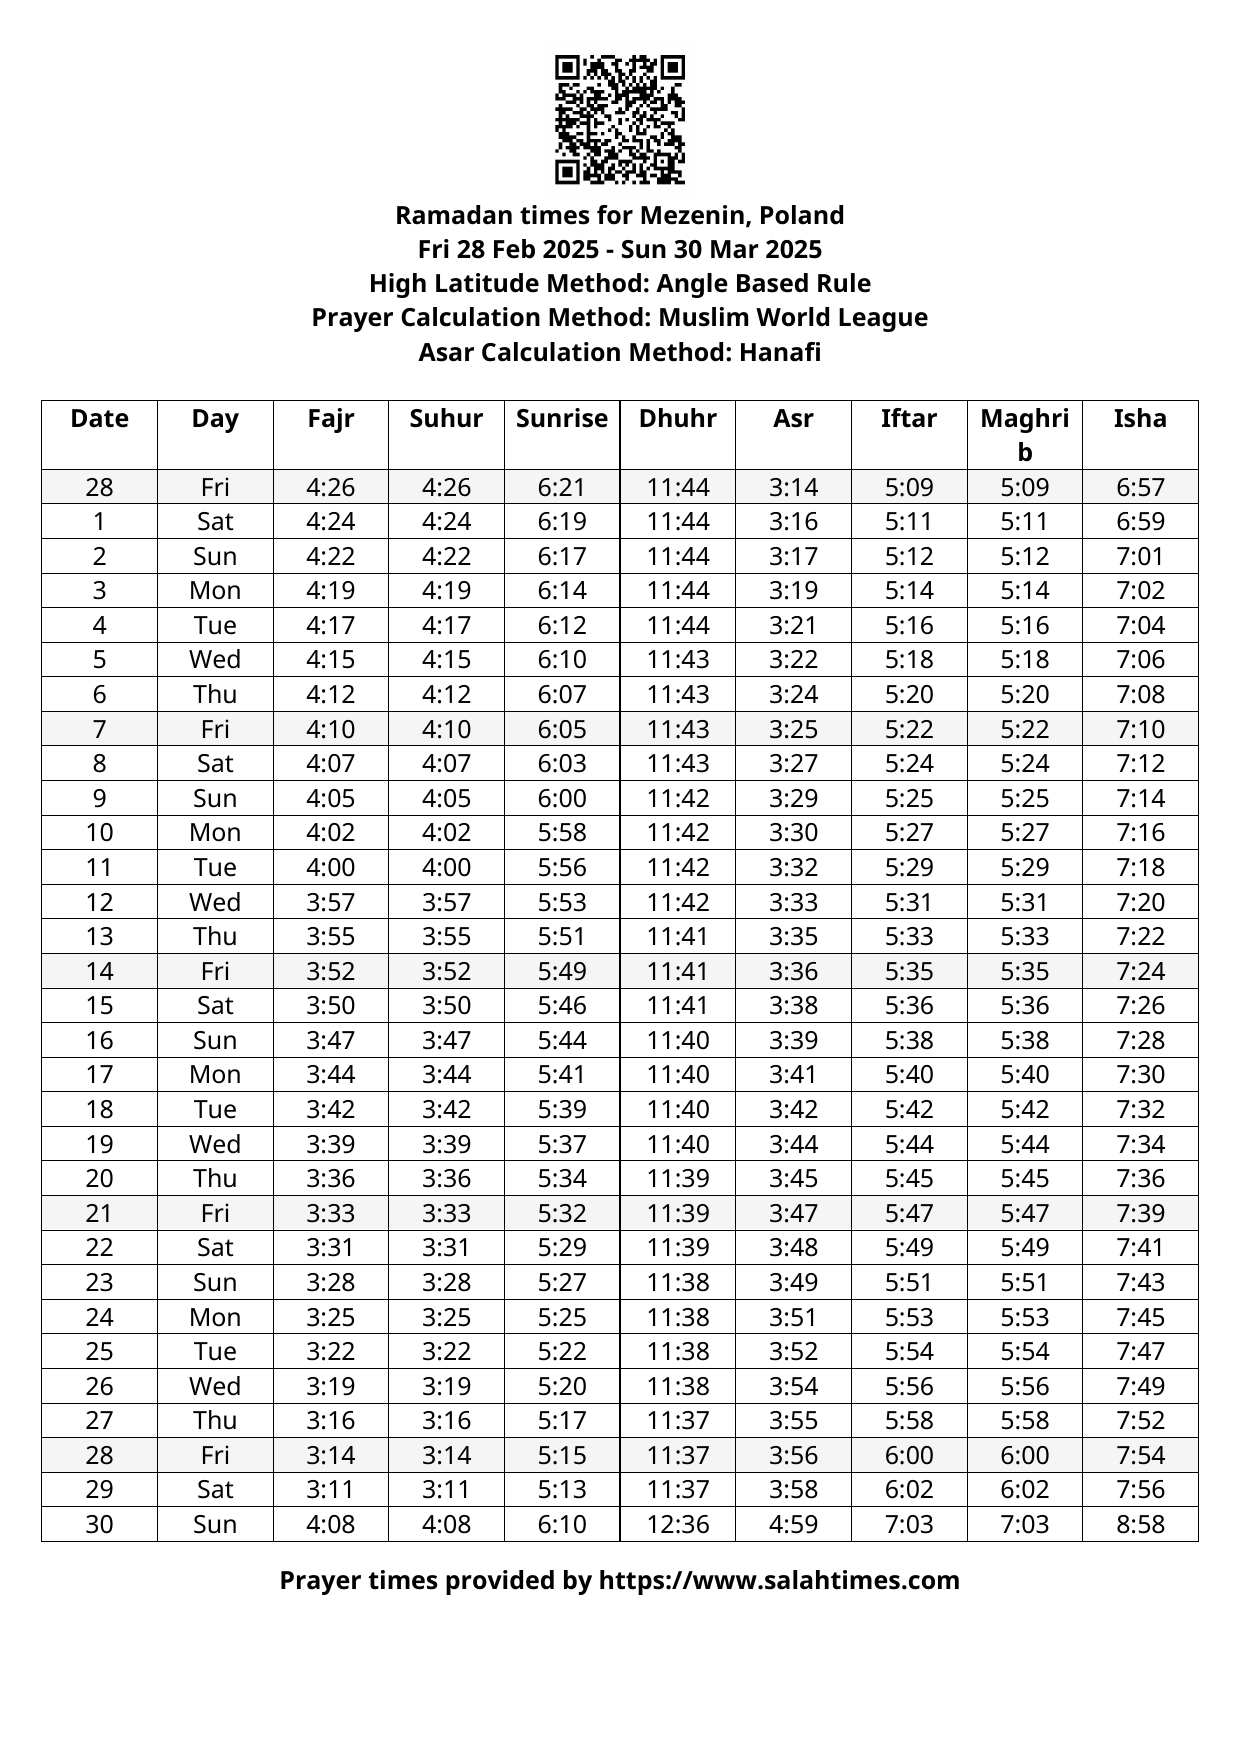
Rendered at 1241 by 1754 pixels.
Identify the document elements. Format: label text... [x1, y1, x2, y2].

table_cell 5:27 [852, 816, 967, 849]
table_cell 5:40 [852, 1058, 967, 1091]
table_cell 11:42 [621, 781, 735, 814]
table_cell 6:17 [505, 539, 619, 572]
table_cell 5:53 [852, 1300, 967, 1333]
table_cell 3:47 [274, 1023, 388, 1057]
table_cell 3:33 [274, 1196, 388, 1229]
table_cell 5:09 [968, 470, 1082, 503]
table_cell 6 [42, 677, 157, 711]
table_cell 4:08 [389, 1507, 504, 1541]
table_cell 5:16 [852, 608, 967, 642]
table_cell 6:00 [968, 1438, 1082, 1472]
table_cell 4:10 [389, 712, 504, 745]
table_cell 7 [42, 712, 157, 745]
table_cell 3:24 [736, 677, 851, 711]
table_cell 3:56 [736, 1438, 851, 1472]
table_cell 7:41 [1083, 1231, 1198, 1264]
table_cell 3:35 [736, 919, 851, 953]
table_cell 3 [42, 574, 157, 607]
table_cell 5:09 [852, 470, 967, 503]
table_cell 6:57 [1083, 470, 1198, 503]
table_cell 5:22 [505, 1334, 619, 1368]
table_cell 5:51 [852, 1265, 967, 1299]
table_cell 5:56 [505, 850, 619, 884]
table_cell 30 [42, 1507, 157, 1541]
table_cell Mon [158, 816, 273, 849]
table_cell 5:22 [968, 712, 1082, 745]
table_cell 3:49 [736, 1265, 851, 1299]
table_cell 3:58 [736, 1473, 851, 1506]
table_cell 11:37 [621, 1473, 735, 1506]
table_cell 3:44 [274, 1058, 388, 1091]
table_cell 5:39 [505, 1092, 619, 1126]
table_cell 3:16 [736, 504, 851, 538]
table_cell 7:22 [1083, 919, 1198, 953]
table_cell 5:47 [968, 1196, 1082, 1229]
table_cell 5:37 [505, 1127, 619, 1160]
table_cell 7:49 [1083, 1369, 1198, 1402]
table_cell 5:17 [505, 1404, 619, 1437]
table_cell 3:38 [736, 989, 851, 1022]
table_cell Sun [158, 781, 273, 814]
table_cell 7:24 [1083, 954, 1198, 987]
table_cell 7:04 [1083, 608, 1198, 642]
table_cell 3:31 [274, 1231, 388, 1264]
table_cell 5:40 [968, 1058, 1082, 1091]
table_cell Sat [158, 1231, 273, 1264]
table_cell 7:01 [1083, 539, 1198, 572]
table_cell 5:35 [968, 954, 1082, 987]
table_cell 5:46 [505, 989, 619, 1022]
table_cell Sat [158, 746, 273, 780]
table_cell 11:43 [621, 643, 735, 676]
table_cell 3:44 [389, 1058, 504, 1091]
table_cell 11:44 [621, 504, 735, 538]
table_cell 11:39 [621, 1161, 735, 1195]
table_cell 5:44 [852, 1127, 967, 1160]
table_cell 7:54 [1083, 1438, 1198, 1472]
table_header Asr [736, 401, 851, 469]
table_cell 5:25 [505, 1300, 619, 1333]
table_cell 6:05 [505, 712, 619, 745]
table_cell Mon [158, 1300, 273, 1333]
table_cell 3:11 [274, 1473, 388, 1506]
table_cell 3:11 [389, 1473, 504, 1506]
table_cell 5:47 [852, 1196, 967, 1229]
table_cell 3:50 [389, 989, 504, 1022]
table_cell 5:31 [968, 885, 1082, 918]
table_cell 3:25 [389, 1300, 504, 1333]
table_cell 4:12 [274, 677, 388, 711]
table_cell 11:41 [621, 989, 735, 1022]
table_cell 5:29 [968, 850, 1082, 884]
table_cell 11:37 [621, 1438, 735, 1472]
table_cell 5:53 [505, 885, 619, 918]
table_cell 4:02 [389, 816, 504, 849]
text Ramadan times for Mezenin, Poland [42, 198, 1198, 232]
table_cell 3:47 [736, 1196, 851, 1229]
table_cell 5:49 [852, 1231, 967, 1264]
table_cell 5:20 [505, 1369, 619, 1402]
table_cell 11:39 [621, 1231, 735, 1264]
table_cell 7:56 [1083, 1473, 1198, 1506]
table_cell 5:56 [852, 1369, 967, 1402]
table_cell 5:36 [852, 989, 967, 1022]
table_cell 7:12 [1083, 746, 1198, 780]
table_cell 28 [42, 470, 157, 503]
picture [542, 41, 699, 198]
table_cell 3:25 [274, 1300, 388, 1333]
table_cell 5:22 [852, 712, 967, 745]
table_cell 26 [42, 1369, 157, 1402]
table_cell 11:38 [621, 1265, 735, 1299]
table_cell 5:27 [505, 1265, 619, 1299]
table_cell 11:37 [621, 1404, 735, 1437]
table_cell Thu [158, 677, 273, 711]
table_cell 6:02 [852, 1473, 967, 1506]
table_header Day [158, 401, 273, 469]
table_cell 7:39 [1083, 1196, 1198, 1229]
table_cell 29 [42, 1473, 157, 1506]
table_cell 7:14 [1083, 781, 1198, 814]
table_cell Mon [158, 574, 273, 607]
table_cell 5:58 [968, 1404, 1082, 1437]
table_cell 11:42 [621, 850, 735, 884]
table_cell 3:52 [736, 1334, 851, 1368]
table_cell 3:21 [736, 608, 851, 642]
table_cell 4:00 [274, 850, 388, 884]
table_cell 4:12 [389, 677, 504, 711]
table_cell 3:16 [274, 1404, 388, 1437]
table_cell 6:19 [505, 504, 619, 538]
table_cell 5:18 [968, 643, 1082, 676]
table_cell Wed [158, 1369, 273, 1402]
table_header Dhuhr [621, 401, 735, 469]
table_cell 5:34 [505, 1161, 619, 1195]
text Prayer times provided by https://www.salahtimes.com [42, 1563, 1198, 1597]
table_cell 5:33 [968, 919, 1082, 953]
text Prayer Calculation Method: Muslim World League [42, 300, 1198, 334]
table_cell 5:33 [852, 919, 967, 953]
text Fri 28 Feb 2025 - Sun 30 Mar 2025 [42, 232, 1198, 266]
table_cell 7:06 [1083, 643, 1198, 676]
table_cell 11:40 [621, 1127, 735, 1160]
table_cell 3:19 [736, 574, 851, 607]
table_cell 5:42 [968, 1092, 1082, 1126]
table_cell 7:34 [1083, 1127, 1198, 1160]
table_cell 3:42 [736, 1092, 851, 1126]
table_cell 5:13 [505, 1473, 619, 1506]
table_cell 5:24 [968, 746, 1082, 780]
table_cell 4:07 [389, 746, 504, 780]
table_cell Fri [158, 712, 273, 745]
table_cell 11:38 [621, 1369, 735, 1402]
table_cell 15 [42, 989, 157, 1022]
table_cell 5:29 [505, 1231, 619, 1264]
table_cell 7:03 [852, 1507, 967, 1541]
table_cell 7:47 [1083, 1334, 1198, 1368]
table_cell Tue [158, 1334, 273, 1368]
table_cell 4:22 [274, 539, 388, 572]
table_cell 5:36 [968, 989, 1082, 1022]
table_cell 5:20 [968, 677, 1082, 711]
table_cell Thu [158, 919, 273, 953]
table_cell 4:24 [274, 504, 388, 538]
table_cell 5:35 [852, 954, 967, 987]
table_cell 5:45 [852, 1161, 967, 1195]
table_cell 5:44 [505, 1023, 619, 1057]
table_cell 6:00 [852, 1438, 967, 1472]
table_cell 5:58 [505, 816, 619, 849]
table_cell Wed [158, 643, 273, 676]
table_cell 4:17 [274, 608, 388, 642]
table_cell 5:11 [852, 504, 967, 538]
table_cell 3:33 [736, 885, 851, 918]
table_cell 4:19 [389, 574, 504, 607]
table_cell 11:38 [621, 1334, 735, 1368]
table_cell 19 [42, 1127, 157, 1160]
table_cell 7:32 [1083, 1092, 1198, 1126]
table_cell 7:45 [1083, 1300, 1198, 1333]
table_cell 11:40 [621, 1058, 735, 1091]
table_cell 7:43 [1083, 1265, 1198, 1299]
table_cell 3:27 [736, 746, 851, 780]
table_cell 6:10 [505, 1507, 619, 1541]
table_cell 5:58 [852, 1404, 967, 1437]
table_cell 2 [42, 539, 157, 572]
table_cell Wed [158, 1127, 273, 1160]
table_cell 11:44 [621, 574, 735, 607]
table_cell 4:26 [274, 470, 388, 503]
table_cell 11:44 [621, 608, 735, 642]
table_cell 4:07 [274, 746, 388, 780]
table_cell 7:30 [1083, 1058, 1198, 1091]
table_cell 4 [42, 608, 157, 642]
table_cell 27 [42, 1404, 157, 1437]
table_cell 5:27 [968, 816, 1082, 849]
table_cell 3:17 [736, 539, 851, 572]
table_cell 11:40 [621, 1023, 735, 1057]
table_cell 3:54 [736, 1369, 851, 1402]
table_cell 5:38 [852, 1023, 967, 1057]
table_cell 3:51 [736, 1300, 851, 1333]
table_cell 7:36 [1083, 1161, 1198, 1195]
table_cell 4:05 [274, 781, 388, 814]
table_cell 5:32 [505, 1196, 619, 1229]
table_cell 5:11 [968, 504, 1082, 538]
table_cell 5:44 [968, 1127, 1082, 1160]
table_cell Sat [158, 989, 273, 1022]
table_cell 5:42 [852, 1092, 967, 1126]
table_cell 4:15 [389, 643, 504, 676]
table_cell 6:10 [505, 643, 619, 676]
table_cell 17 [42, 1058, 157, 1091]
table_cell 12:36 [621, 1507, 735, 1541]
table_cell 11:43 [621, 746, 735, 780]
table_cell 5:12 [852, 539, 967, 572]
table_cell Tue [158, 608, 273, 642]
table_cell 5:25 [968, 781, 1082, 814]
table_cell 3:45 [736, 1161, 851, 1195]
table_cell 11:44 [621, 470, 735, 503]
table_cell 5:49 [968, 1231, 1082, 1264]
table_cell 6:59 [1083, 504, 1198, 538]
table_cell 5:29 [852, 850, 967, 884]
table_cell 28 [42, 1438, 157, 1472]
table_cell 6:00 [505, 781, 619, 814]
table_cell 22 [42, 1231, 157, 1264]
table_cell 11 [42, 850, 157, 884]
table_cell 13 [42, 919, 157, 953]
table_cell 3:39 [389, 1127, 504, 1160]
table_cell 3:57 [274, 885, 388, 918]
table_cell 3:50 [274, 989, 388, 1022]
table_cell 3:22 [389, 1334, 504, 1368]
table_cell 4:08 [274, 1507, 388, 1541]
table_header Maghrib [968, 401, 1082, 469]
table_cell 3:25 [736, 712, 851, 745]
table_cell 3:36 [389, 1161, 504, 1195]
table_cell 5:54 [852, 1334, 967, 1368]
table_cell 11:42 [621, 816, 735, 849]
table_cell 12 [42, 885, 157, 918]
table_header Date [42, 401, 157, 469]
table_cell 7:28 [1083, 1023, 1198, 1057]
table_cell 4:26 [389, 470, 504, 503]
table_cell 4:17 [389, 608, 504, 642]
table_cell 3:36 [736, 954, 851, 987]
table_cell 5:41 [505, 1058, 619, 1091]
table_cell Thu [158, 1404, 273, 1437]
table_header Sunrise [505, 401, 619, 469]
table_cell 3:55 [736, 1404, 851, 1437]
table_cell Tue [158, 1092, 273, 1126]
table_cell 5 [42, 643, 157, 676]
table_cell 5:31 [852, 885, 967, 918]
table_cell 6:12 [505, 608, 619, 642]
table_cell 25 [42, 1334, 157, 1368]
table_cell 11:43 [621, 712, 735, 745]
table_cell 4:10 [274, 712, 388, 745]
table_cell 14 [42, 954, 157, 987]
table_cell Sun [158, 539, 273, 572]
table_cell 1 [42, 504, 157, 538]
table_cell Fri [158, 954, 273, 987]
table_cell 7:52 [1083, 1404, 1198, 1437]
table_cell 6:03 [505, 746, 619, 780]
table_cell 6:02 [968, 1473, 1082, 1506]
table_cell Thu [158, 1161, 273, 1195]
text High Latitude Method: Angle Based Rule [42, 266, 1198, 300]
table_cell 3:48 [736, 1231, 851, 1264]
table_header Iftar [852, 401, 967, 469]
table_cell 3:19 [389, 1369, 504, 1402]
table_cell 11:40 [621, 1092, 735, 1126]
table_header Isha [1083, 401, 1198, 469]
table_cell 11:42 [621, 885, 735, 918]
table_cell 5:56 [968, 1369, 1082, 1402]
table_cell 3:14 [736, 470, 851, 503]
table_cell 3:29 [736, 781, 851, 814]
table_cell 6:07 [505, 677, 619, 711]
table_cell 11:44 [621, 539, 735, 572]
table_cell 7:03 [968, 1507, 1082, 1541]
table_cell 18 [42, 1092, 157, 1126]
table_cell 5:51 [505, 919, 619, 953]
table_header Suhur [389, 401, 504, 469]
table_cell 3:39 [274, 1127, 388, 1160]
table_cell Sun [158, 1507, 273, 1541]
table_cell 5:45 [968, 1161, 1082, 1195]
table_cell 3:14 [389, 1438, 504, 1472]
table_cell Tue [158, 850, 273, 884]
table_cell 5:14 [852, 574, 967, 607]
table_cell 11:41 [621, 954, 735, 987]
table_cell 3:14 [274, 1438, 388, 1472]
table_cell 7:18 [1083, 850, 1198, 884]
table_cell 3:30 [736, 816, 851, 849]
table_cell 11:43 [621, 677, 735, 711]
table_cell 16 [42, 1023, 157, 1057]
table_cell 5:16 [968, 608, 1082, 642]
table_cell 4:24 [389, 504, 504, 538]
table_cell Fri [158, 470, 273, 503]
table_cell 5:20 [852, 677, 967, 711]
table_cell 5:53 [968, 1300, 1082, 1333]
table_cell 4:05 [389, 781, 504, 814]
table_cell 4:19 [274, 574, 388, 607]
table_cell 7:08 [1083, 677, 1198, 711]
table_cell 3:52 [274, 954, 388, 987]
table_cell Sun [158, 1265, 273, 1299]
table_cell 3:44 [736, 1127, 851, 1160]
table_cell 3:47 [389, 1023, 504, 1057]
table_cell 4:22 [389, 539, 504, 572]
table_cell Wed [158, 885, 273, 918]
table_cell 3:22 [274, 1334, 388, 1368]
table_cell 3:36 [274, 1161, 388, 1195]
table_cell 5:12 [968, 539, 1082, 572]
table_cell 3:28 [274, 1265, 388, 1299]
table_cell Sun [158, 1023, 273, 1057]
table_cell 5:14 [968, 574, 1082, 607]
table_cell 4:00 [389, 850, 504, 884]
table_cell 3:22 [736, 643, 851, 676]
table_cell 11:39 [621, 1196, 735, 1229]
table_cell 5:38 [968, 1023, 1082, 1057]
table_cell Sat [158, 504, 273, 538]
table_cell 5:18 [852, 643, 967, 676]
table_cell 24 [42, 1300, 157, 1333]
table_cell 20 [42, 1161, 157, 1195]
table_cell 3:28 [389, 1265, 504, 1299]
table_cell 3:33 [389, 1196, 504, 1229]
table_header Fajr [274, 401, 388, 469]
table_cell 3:31 [389, 1231, 504, 1264]
table_cell 10 [42, 816, 157, 849]
table_cell 3:42 [274, 1092, 388, 1126]
table_cell 23 [42, 1265, 157, 1299]
text Asar Calculation Method: Hanafi [42, 334, 1198, 368]
table_cell 6:21 [505, 470, 619, 503]
table_cell 11:41 [621, 919, 735, 953]
table_cell 3:41 [736, 1058, 851, 1091]
table_cell 3:19 [274, 1369, 388, 1402]
table_cell Sat [158, 1473, 273, 1506]
table_cell 6:14 [505, 574, 619, 607]
table_cell 4:02 [274, 816, 388, 849]
table_cell 7:26 [1083, 989, 1198, 1022]
table_cell 7:02 [1083, 574, 1198, 607]
table_cell 7:20 [1083, 885, 1198, 918]
table_cell 7:16 [1083, 816, 1198, 849]
table_cell 3:42 [389, 1092, 504, 1126]
table_cell 4:59 [736, 1507, 851, 1541]
table_cell 5:15 [505, 1438, 619, 1472]
table_cell Mon [158, 1058, 273, 1091]
table_cell 8:58 [1083, 1507, 1198, 1541]
table_cell 5:54 [968, 1334, 1082, 1368]
table_cell Fri [158, 1196, 273, 1229]
table_cell 3:32 [736, 850, 851, 884]
table_cell 11:38 [621, 1300, 735, 1333]
table_cell 5:25 [852, 781, 967, 814]
table_cell 3:52 [389, 954, 504, 987]
table_cell 3:55 [389, 919, 504, 953]
table_cell 5:49 [505, 954, 619, 987]
table_cell 9 [42, 781, 157, 814]
table_cell 5:51 [968, 1265, 1082, 1299]
table_cell 7:10 [1083, 712, 1198, 745]
table_cell 3:57 [389, 885, 504, 918]
table_cell Fri [158, 1438, 273, 1472]
table_cell 8 [42, 746, 157, 780]
table_cell 4:15 [274, 643, 388, 676]
table_cell 21 [42, 1196, 157, 1229]
table_cell 5:24 [852, 746, 967, 780]
table_cell 3:39 [736, 1023, 851, 1057]
table_cell 3:16 [389, 1404, 504, 1437]
table_cell 3:55 [274, 919, 388, 953]
